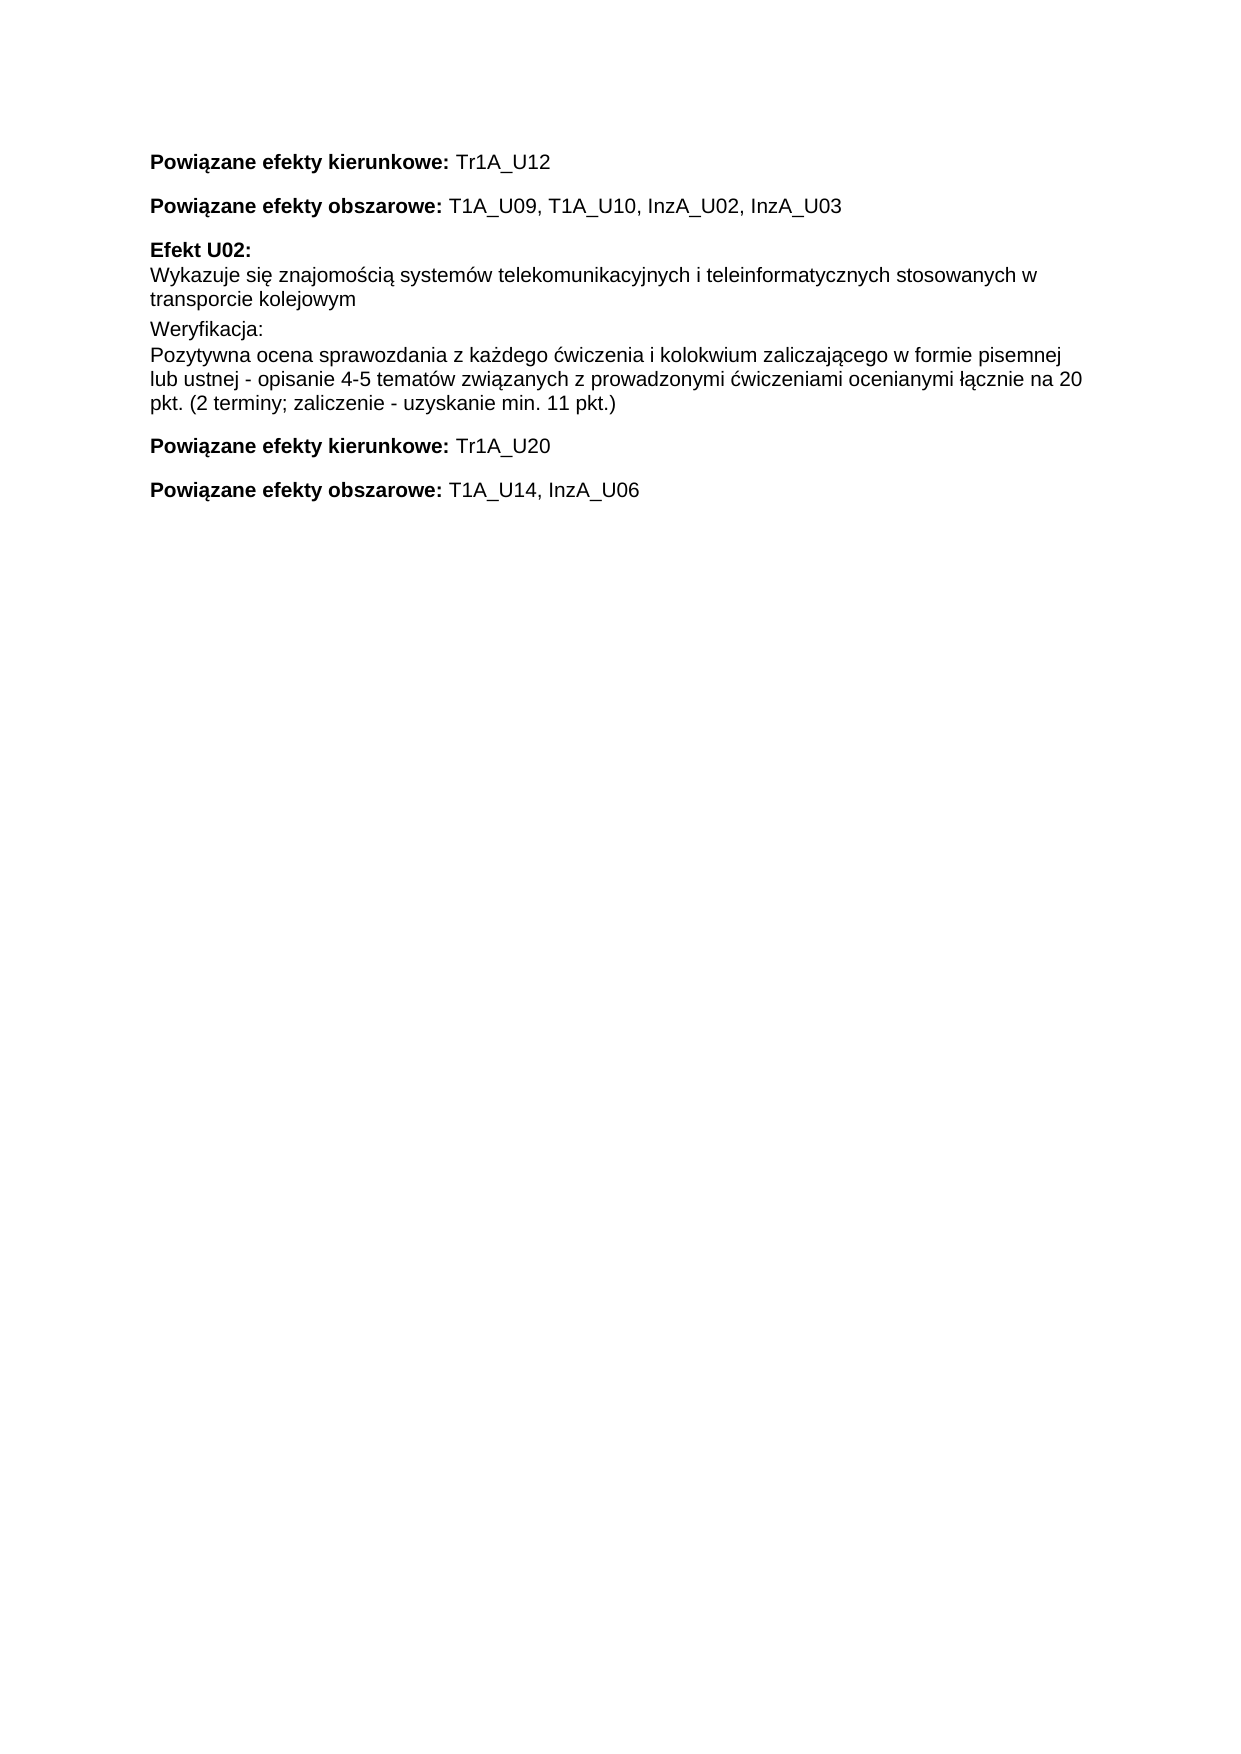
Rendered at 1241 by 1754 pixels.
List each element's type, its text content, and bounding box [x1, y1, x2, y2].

text Pozytywna ocena sprawozdania z każdego ćwiczenia i kolokwium zaliczającego w formie pisemnej lub ustnej - opisanie 4-5 tematów związanych z prowadzonymi ćwiczeniami ocenianymi łącznie na 20 pkt. (2 terminy; zaliczenie - uzyskanie min. 11 pkt.) [150, 343, 1090, 414]
text Wykazuje się znajomością systemów telekomunikacyjnych i teleinformatycznych stosowanych w transporcie kolejowym [150, 262, 1090, 310]
text Powiązane efekty obszarowe: T1A_U14, InzA_U06 [150, 478, 1090, 502]
text Efekt U02: [150, 237, 1090, 261]
text Powiązane efekty kierunkowe: Tr1A_U20 [150, 434, 1090, 458]
text Powiązane efekty kierunkowe: Tr1A_U12 [150, 150, 1090, 174]
text Weryfikacja: [150, 317, 1090, 341]
text Powiązane efekty obszarowe: T1A_U09, T1A_U10, InzA_U02, InzA_U03 [150, 194, 1090, 218]
